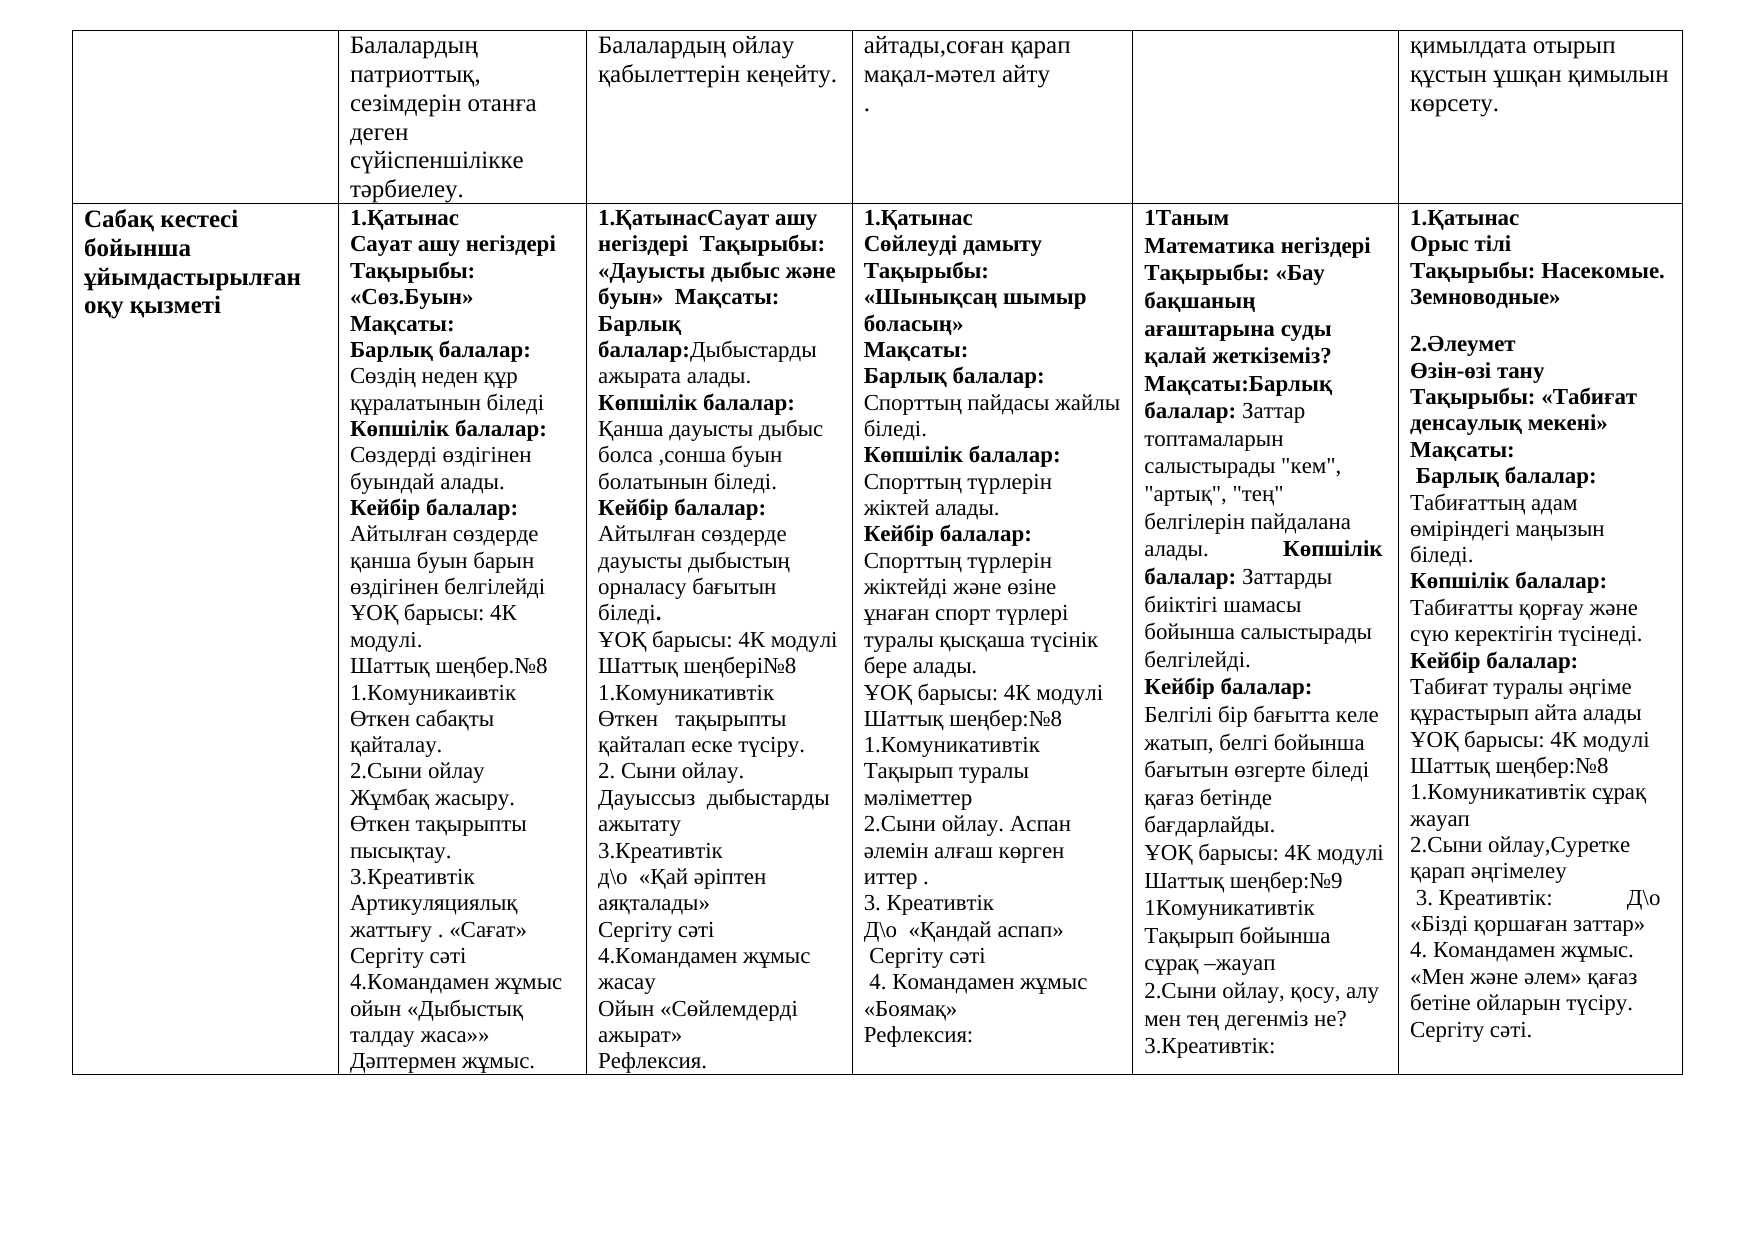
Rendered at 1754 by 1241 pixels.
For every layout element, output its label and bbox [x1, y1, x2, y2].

table_cell [1133, 31, 1398, 203]
table_cell [853, 31, 1132, 203]
table_cell [339, 31, 586, 203]
table_cell [1399, 31, 1682, 203]
table_cell [1399, 204, 1682, 1074]
table_cell [73, 204, 338, 1074]
table_cell [587, 31, 852, 203]
table_cell [1133, 204, 1398, 1074]
table_cell [339, 204, 586, 1074]
table_cell [587, 204, 852, 1074]
table_cell [853, 204, 1132, 1074]
